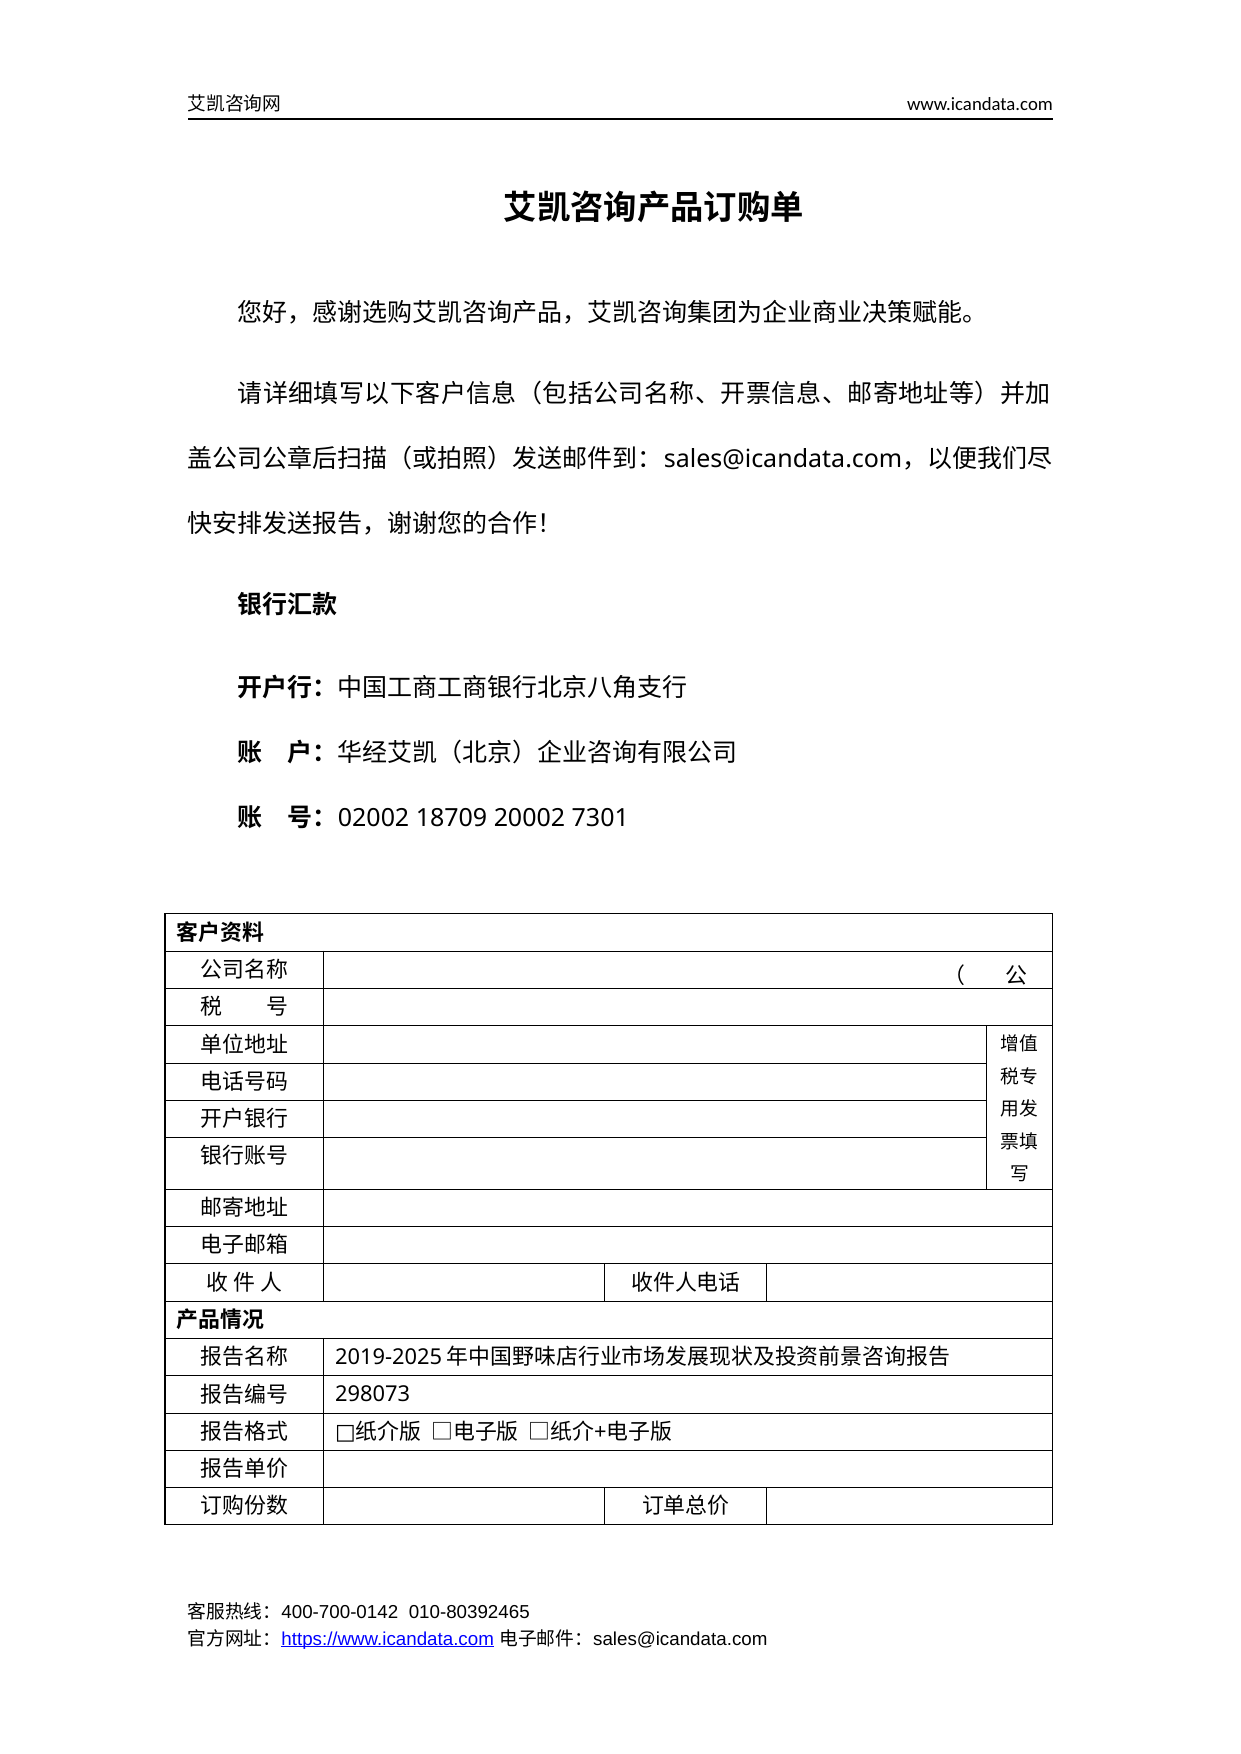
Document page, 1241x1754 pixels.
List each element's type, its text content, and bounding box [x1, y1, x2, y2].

text 账 户：华经艾凯（北京）企业咨询有限公司 [187, 718, 1053, 783]
table_cell 电子邮箱 [166, 1227, 323, 1263]
table_cell 产品情况 [166, 1302, 1052, 1338]
table_cell [767, 1264, 1052, 1301]
table_cell 订购份数 [166, 1488, 323, 1524]
table_cell [324, 1026, 986, 1062]
table_cell 税 号 [166, 989, 323, 1025]
table_cell 邮寄地址 [166, 1190, 323, 1226]
table_cell 订单总价 [605, 1488, 766, 1524]
table_cell [324, 1190, 1052, 1226]
table_cell [324, 1138, 986, 1189]
table_cell 银行账号 [166, 1138, 323, 1189]
table_cell [324, 1227, 1052, 1263]
table_cell 报告格式 [166, 1414, 323, 1450]
table_cell 报告编号 [166, 1376, 323, 1412]
text 您好，感谢选购艾凯咨询产品，艾凯咨询集团为企业商业决策赋能。 [187, 278, 1053, 343]
text 艾凯咨询产品订购单 [187, 172, 1053, 237]
table_header 客户资料 [166, 914, 1052, 951]
text 账 号：02002 18709 20002 7301 [187, 783, 1053, 848]
table_cell 开户银行 [166, 1101, 323, 1137]
table_cell [324, 952, 1052, 988]
table_cell [324, 1101, 986, 1137]
table_cell 电话号码 [166, 1064, 323, 1100]
table_cell 报告单价 [166, 1451, 323, 1487]
text 开户行：中国工商工商银行北京八角支行 [187, 653, 1053, 718]
table_cell [324, 1064, 986, 1100]
table_cell 增值税专用发票填写 [987, 1026, 1052, 1189]
table_cell [324, 1488, 604, 1524]
table_cell [324, 989, 1052, 1025]
table_cell [767, 1488, 1052, 1524]
table_cell 298073 [324, 1376, 1052, 1412]
table_cell □纸介版 □电子版 □纸介+电子版 [324, 1414, 1052, 1450]
table_cell 收 件 人 [166, 1264, 323, 1301]
table_cell 报告名称 [166, 1339, 323, 1375]
text 银行汇款 [187, 570, 1053, 635]
table_cell 2019-2025年中国野味店行业市场发展现状及投资前景咨询报告 [324, 1339, 1052, 1375]
text 请详细填写以下客户信息（包括公司名称、开票信息、邮寄地址等）并加盖公司公章后扫描（或拍照）发送邮件到：sales@icandata.com，以便我们尽快安排发送报告，谢谢您的合作！ [187, 359, 1053, 554]
table_cell 收件人电话 [605, 1264, 766, 1301]
table_cell [324, 1264, 604, 1301]
table_cell 公司名称 [166, 952, 323, 988]
table_cell [324, 1451, 1052, 1487]
table_cell 单位地址 [166, 1026, 323, 1062]
